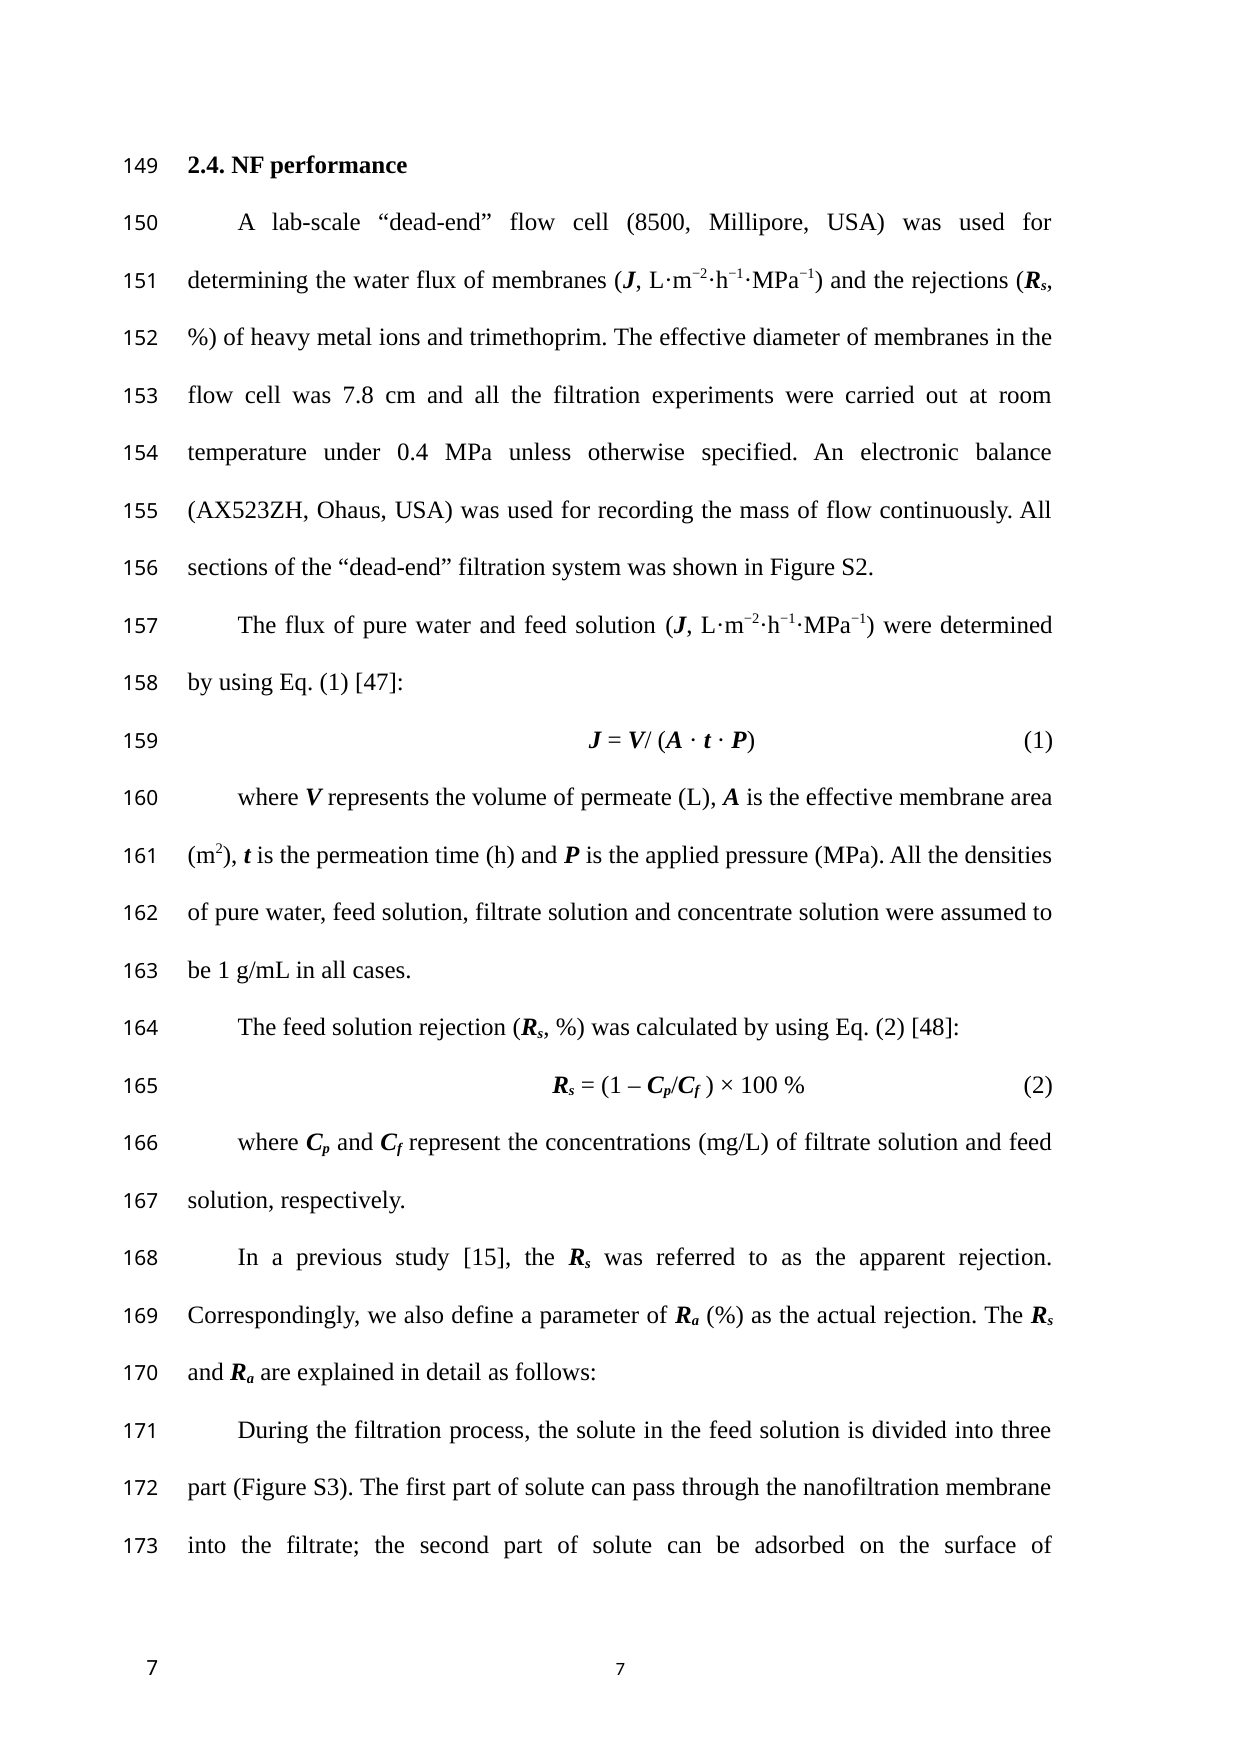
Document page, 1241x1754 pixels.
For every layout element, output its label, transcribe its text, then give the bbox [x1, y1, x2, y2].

text The flux of pure water and feed solution (J, L·m−2·h−1·MPa−1) were determined by using Eq. (1) [47]: [187, 610, 1053, 696]
text A lab-scale “dead-end” flow cell (8500, Millipore, USA) was used for determining the water flux of membranes (J, L·m−2·h−1·MPa−1) and the rejections (Rs, %) of heavy metal ions and trimethoprim. The effective diameter of membranes in the flow cell was 7.8 cm and all the filtration experiments were carried out at room temperature under 0.4 MPa unless otherwise specified. An electronic balance (AX523ZH, Ohaus, USA) was used for recording the mass of flow continuously. All sections of the “dead-end” filtration system was shown in Figure S2. [187, 207, 1053, 581]
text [187, 1415, 1053, 1559]
text J = V/ (A · t · P) (1) [187, 725, 1053, 754]
text Rs = (1 – Cp/Cf ) × 100 % (2) [187, 1070, 1053, 1099]
text The feed solution rejection (Rs, %) was calculated by using Eq. (2) [48]: [187, 1012, 1053, 1041]
text In a previous study [15], the Rs was referred to as the apparent rejection. Correspondingly, we also define a parameter of Ra (%) as the actual rejection. The Rs and Ra are explained in detail as follows: [187, 1242, 1053, 1386]
text where Cp and Cf represent the concentrations (mg/L) of filtrate solution and feed solution, respectively. [187, 1127, 1053, 1214]
text 2.4. NF performance [187, 150, 1053, 179]
text where V represents the volume of permeate (L), A is the effective membrane area (m2), t is the permeation time (h) and P is the applied pressure (MPa). All the densities of pure water, feed solution, filtrate solution and concentrate solution were assumed to be 1 g/mL in all cases. [187, 782, 1053, 984]
